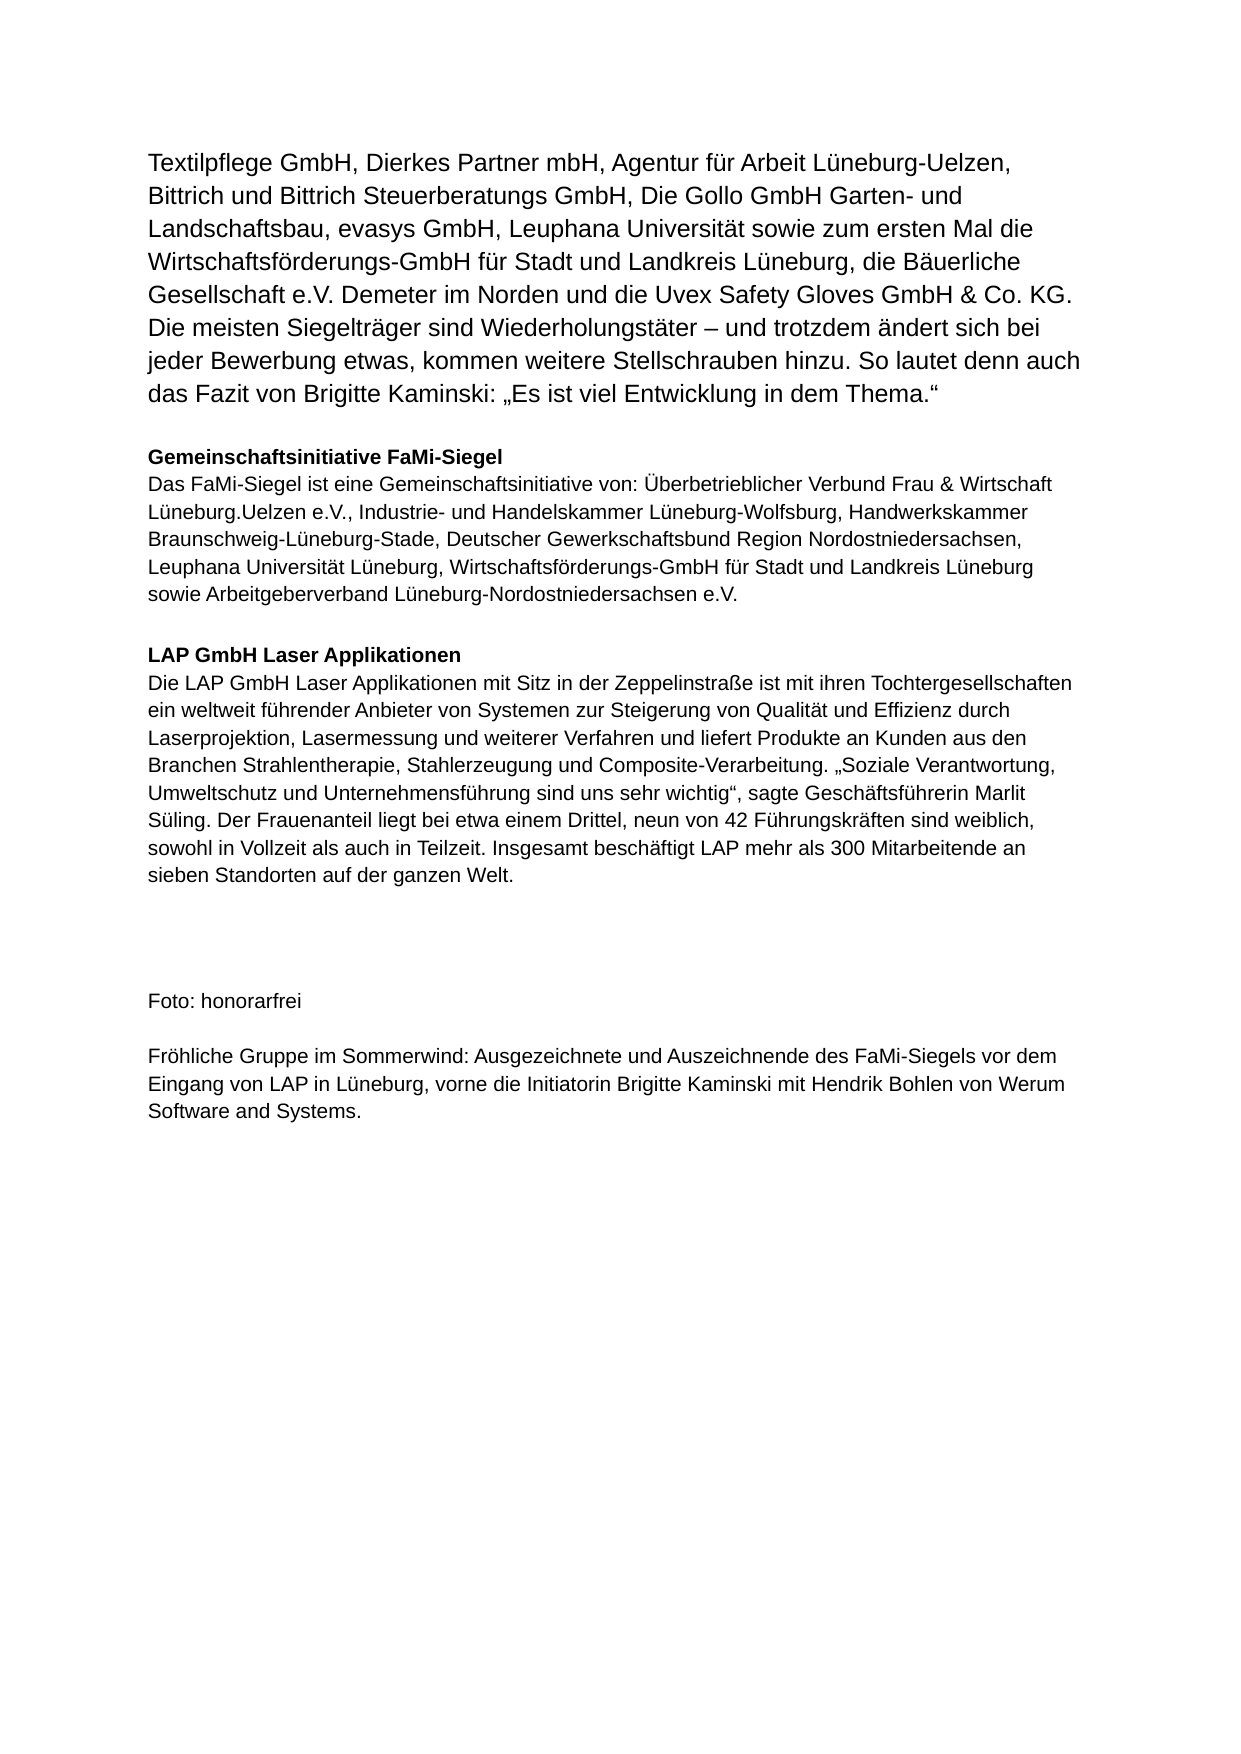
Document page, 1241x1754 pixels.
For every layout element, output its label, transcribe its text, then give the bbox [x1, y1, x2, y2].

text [148, 148, 1093, 308]
text Foto: honorarfrei [148, 989, 1093, 1013]
text Gemeinschaftsinitiative FaMi-Siegel [148, 445, 1093, 469]
text Die meisten Siegelträger sind Wiederholungstäter – und trotzdem ändert sich bei jeder Bewerbung etwas, kommen weitere Stellschrauben hinzu. So lautet denn auch das Fazit von Brigitte Kaminski: „Es ist viel Entwicklung in dem Thema.“ [148, 313, 1093, 407]
text LAP GmbH Laser Applikationen [148, 643, 1093, 667]
text Das FaMi-Siegel ist eine Gemeinschaftsinitiative von: Überbetrieblicher Verbund Frau & Wirtschaft Lüneburg.Uelzen e.V., Industrie- und Handelskammer Lüneburg-Wolfsburg, Handwerkskammer Braunschweig-Lüneburg-Stade, Deutscher Gewerkschaftsbund Region Nordostniedersachsen, Leuphana Universität Lüneburg, Wirtschaftsförderungs-GmbH für Stadt und Landkreis Lüneburg sowie Arbeitgeberverband Lüneburg-Nordostniedersachsen e.V. [148, 472, 1093, 606]
text Fröhliche Gruppe im Sommerwind: Ausgezeichnete und Auszeichnende des FaMi-Siegels vor dem Eingang von LAP in Lüneburg, vorne die Initiatorin Brigitte Kaminski mit Hendrik Bohlen von Werum Software and Systems. [148, 1044, 1093, 1123]
text Die LAP GmbH Laser Applikationen mit Sitz in der Zeppelinstraße ist mit ihren Tochtergesellschaften ein weltweit führender Anbieter von Systemen zur Steigerung von Qualität und Effizienz durch Laserprojektion, Lasermessung und weiterer Verfahren und liefert Produkte an Kunden aus den Branchen Strahlentherapie, Stahlerzeugung und Composite-Verarbeitung. „Soziale Verantwortung, Umweltschutz und Unternehmensführung sind uns sehr wichtig“, sagte Geschäftsführerin Marlit Süling. Der Frauenanteil liegt bei etwa einem Drittel, neun von 42 Führungskräften sind weiblich, sowohl in Vollzeit als auch in Teilzeit. Insgesamt beschäftigt LAP mehr als 300 Mitarbeitende an sieben Standorten auf der ganzen Welt. [148, 670, 1093, 887]
